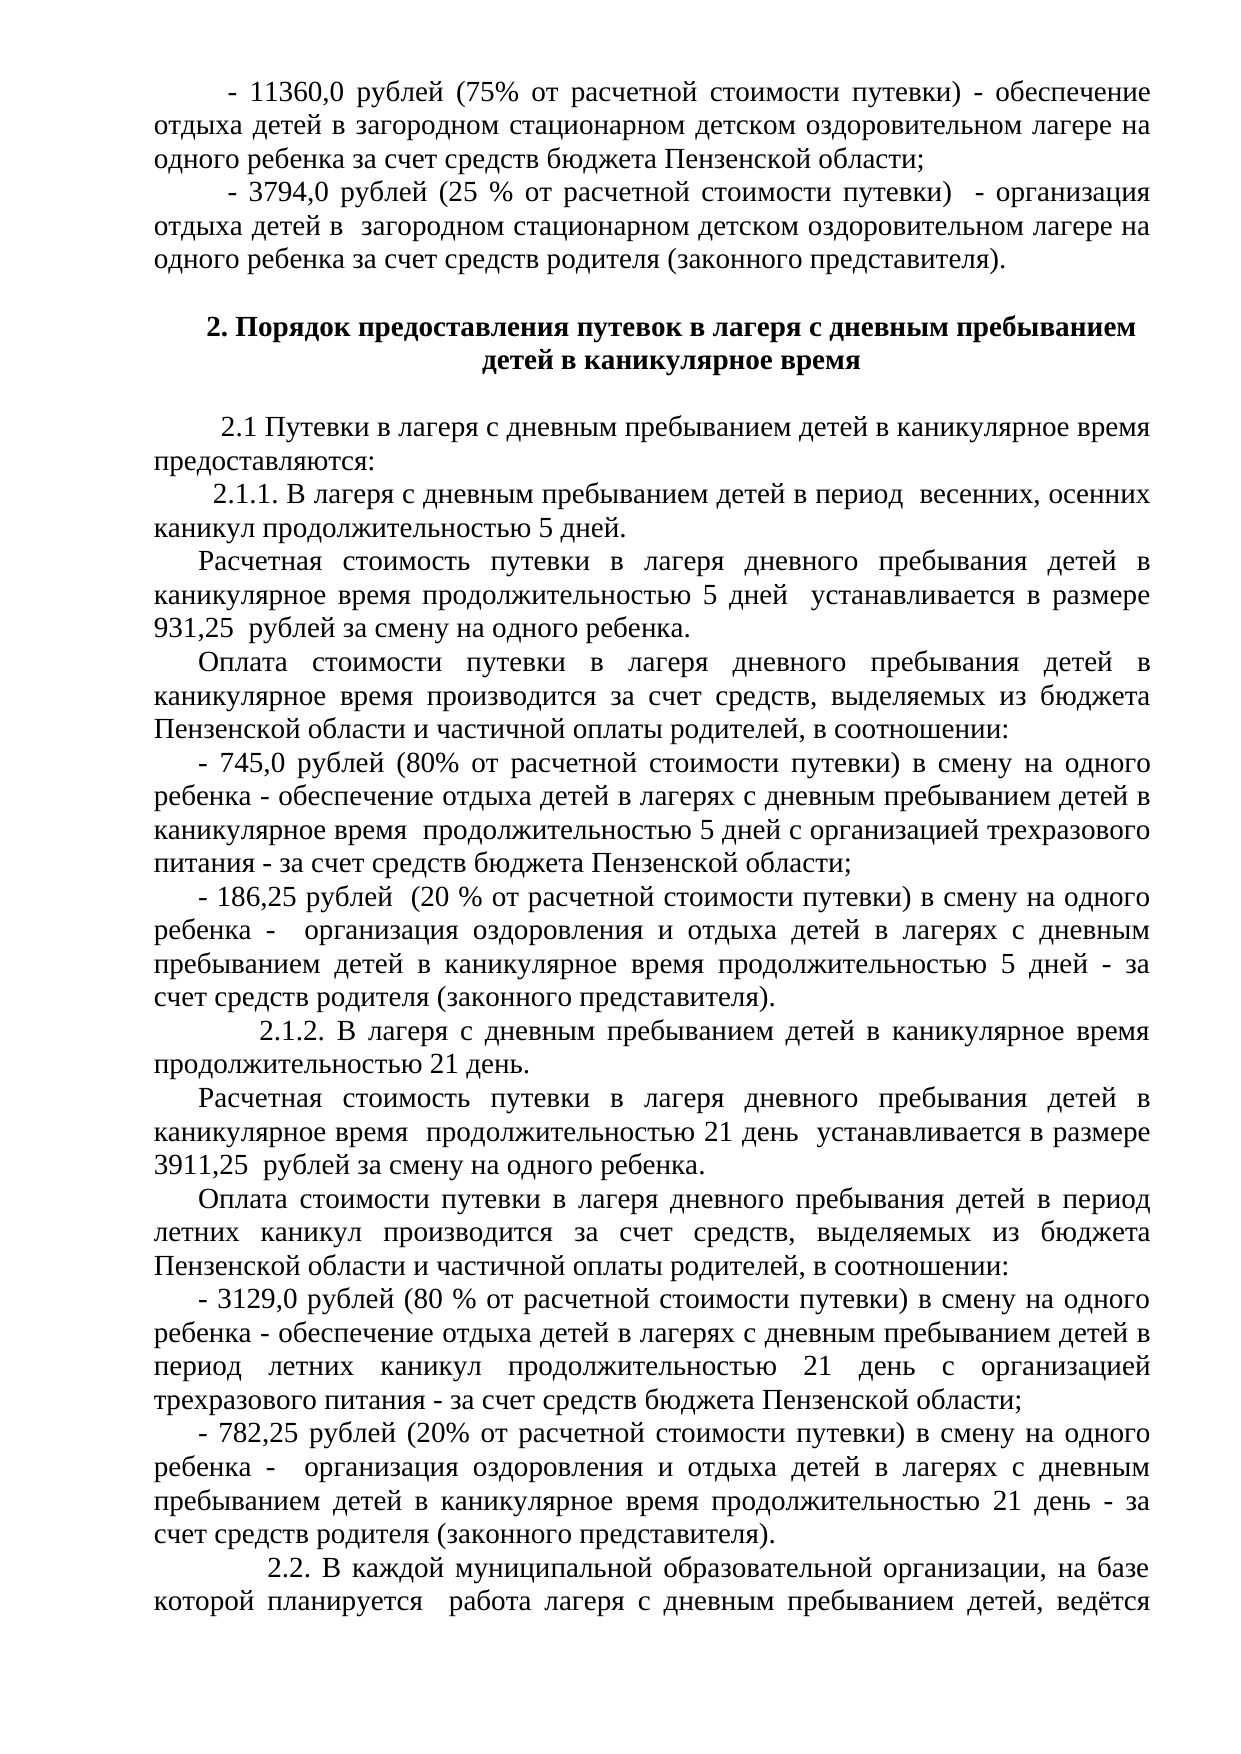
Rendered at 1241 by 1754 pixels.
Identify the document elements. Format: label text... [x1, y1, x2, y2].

text 2.1 Путевки в лагеря с дневным пребыванием детей в каникулярное время предоставляются: [153, 409, 1152, 476]
text Оплата стоимости путевки в лагеря дневного пребывания детей в каникулярное время производится за счет средств, выделяемых из бюджета Пензенской области и частичной оплаты родителей, в соотношении: [153, 644, 1152, 745]
text - 782,25 рублей (20% от расчетной стоимости путевки) в смену на одного ребенка - организация оздоровления и отдыха детей в лагерях с дневным пребыванием детей в каникулярное время продолжительностью 21 день - за счет средств родителя (законного представителя). [153, 1416, 1152, 1550]
text - 3129,0 рублей (80 % от расчетной стоимости путевки) в смену на одного ребенка - обеспечение отдыха детей в лагерях с дневным пребыванием детей в период летних каникул продолжительностью 21 день с организацией трехразового питания - за счет средств бюджета Пензенской области; [153, 1281, 1152, 1416]
text 2.1.1. В лагеря с дневным пребыванием детей в период весенних, осенних каникул продолжительностью 5 дней. [153, 476, 1152, 543]
text 2.1.2. В лагеря с дневным пребыванием детей в каникулярное время продолжительностью 21 день. [153, 1013, 1152, 1080]
text - 11360,0 рублей (75% от расчетной стоимости путевки) - обеспечение отдыха детей в загородном стационарном детском оздоровительном лагере на одного ребенка за счет средств бюджета Пензенской области; [153, 74, 1152, 174]
text - 186,25 рублей (20 % от расчетной стоимости путевки) в смену на одного ребенка - организация оздоровления и отдыха детей в лагерях с дневным пребыванием детей в каникулярное время продолжительностью 5 дней - за счет средств родителя (законного представителя). [153, 879, 1152, 1013]
text Оплата стоимости путевки в лагеря дневного пребывания детей в период летних каникул производится за счет средств, выделяемых из бюджета Пензенской области и частичной оплаты родителей, в соотношении: [153, 1181, 1152, 1281]
text 2. Порядок предоставления путевок в лагеря с дневным пребыванием детей в каникулярное время [191, 309, 1152, 376]
text Расчетная стоимость путевки в лагеря дневного пребывания детей в каникулярное время продолжительностью 5 дней устанавливается в размере 931,25 рублей за смену на одного ребенка. [153, 543, 1152, 644]
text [116, 1550, 1152, 1617]
text - 745,0 рублей (80% от расчетной стоимости путевки) в смену на одного ребенка - обеспечение отдыха детей в лагерях с дневным пребыванием детей в каникулярное время продолжительностью 5 дней с организацией трехразового питания - за счет средств бюджета Пензенской области; [153, 745, 1152, 879]
text - 3794,0 рублей (25 % от расчетной стоимости путевки) - организация отдыха детей в загородном стационарном детском оздоровительном лагере на одного ребенка за счет средств родителя (законного представителя). [153, 174, 1152, 275]
text Расчетная стоимость путевки в лагеря дневного пребывания детей в каникулярное время продолжительностью 21 день устанавливается в размере 3911,25 рублей за смену на одного ребенка. [153, 1080, 1152, 1181]
